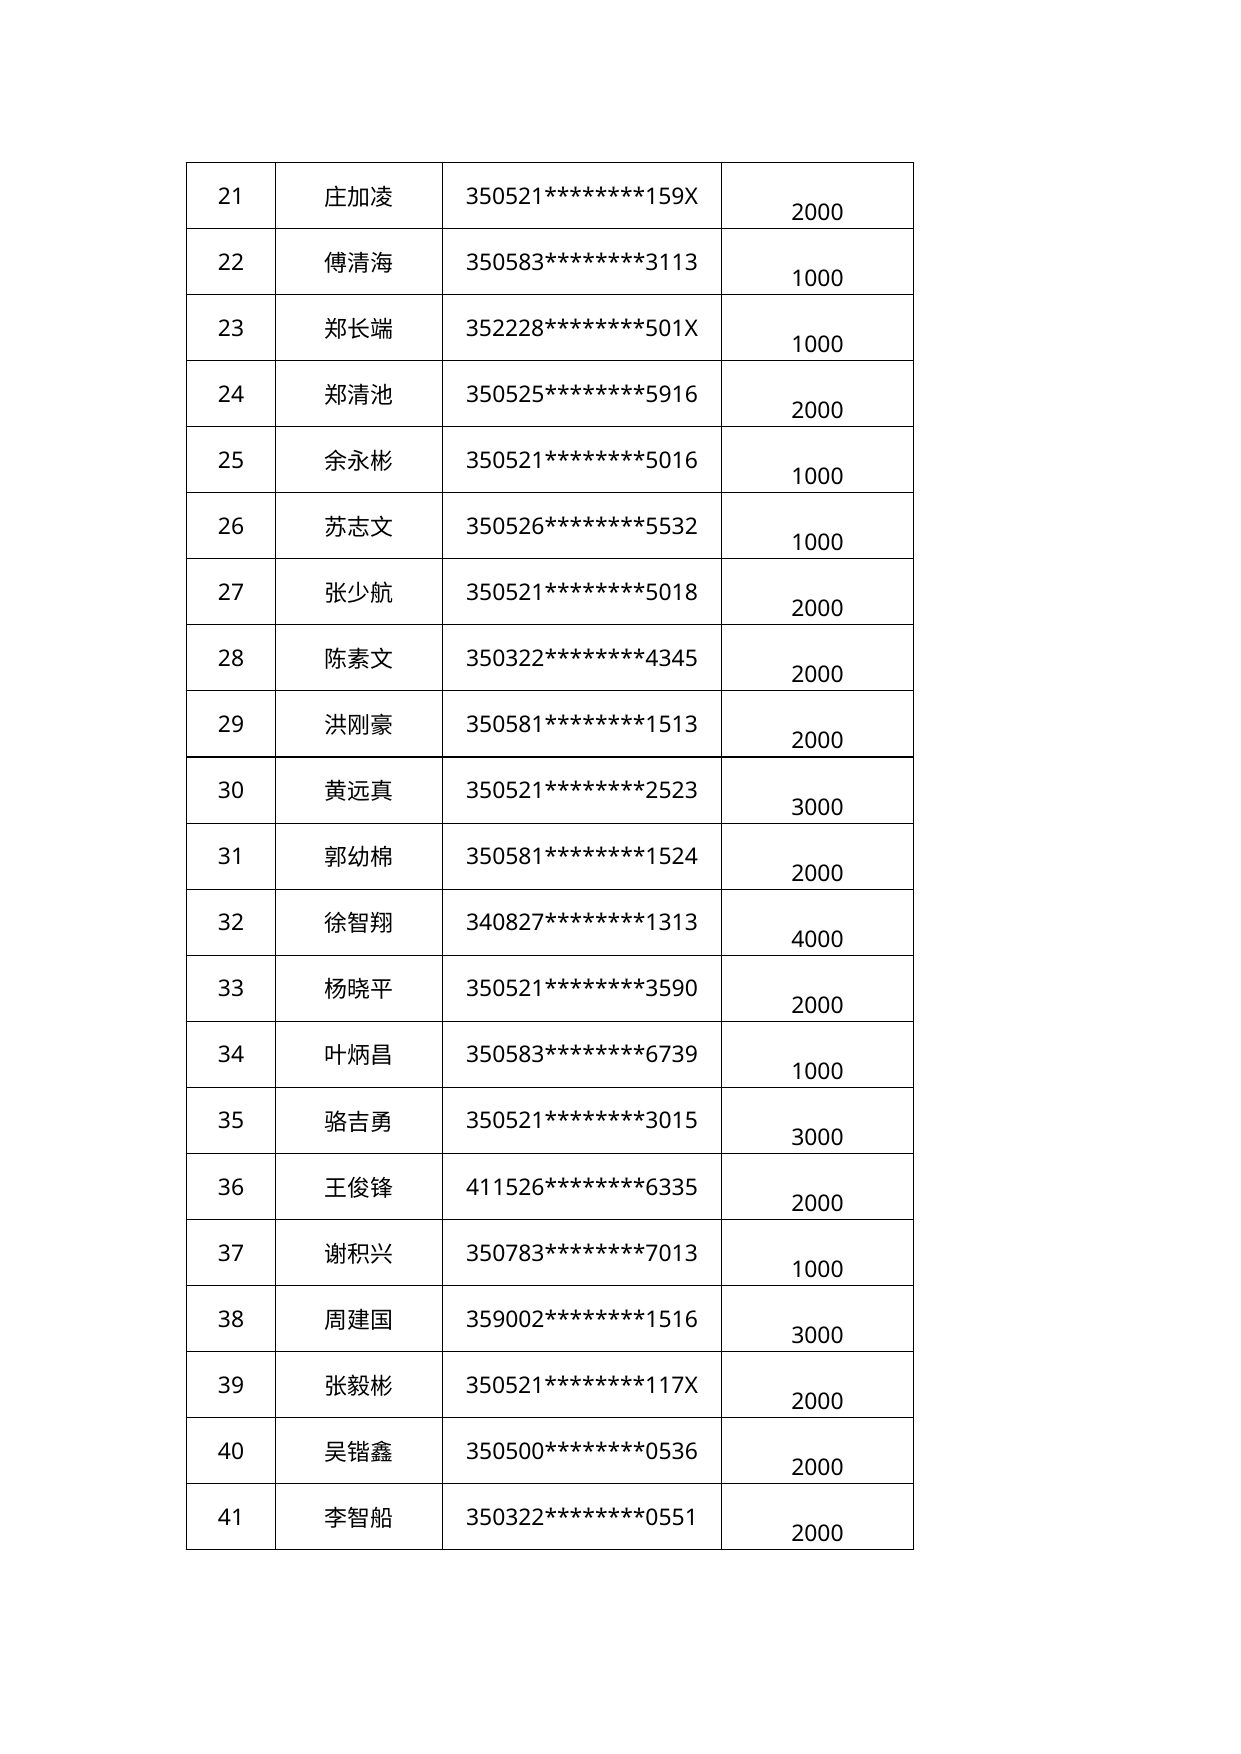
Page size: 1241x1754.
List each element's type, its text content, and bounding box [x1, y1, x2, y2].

table_cell 31 [187, 824, 275, 888]
table_cell 2000 [722, 625, 913, 690]
table_cell 2000 [722, 1484, 913, 1549]
table_cell 1000 [722, 427, 913, 492]
table_cell 1000 [722, 1220, 913, 1285]
table_cell 350526********5532 [443, 493, 721, 558]
table_cell 1000 [722, 1022, 913, 1087]
table_cell 22 [187, 229, 275, 294]
table_cell 23 [187, 295, 275, 360]
table_cell 38 [187, 1286, 275, 1351]
table_cell 洪刚豪 [276, 691, 442, 756]
table_cell 350521********159X [443, 163, 721, 228]
table_cell 郑长端 [276, 295, 442, 360]
table_cell 24 [187, 361, 275, 426]
table_cell 350581********1524 [443, 824, 721, 888]
table_cell 傅清海 [276, 229, 442, 294]
table_cell 徐智翔 [276, 890, 442, 954]
table_cell 350783********7013 [443, 1220, 721, 1285]
table_cell 李智船 [276, 1484, 442, 1549]
table_cell 王俊锋 [276, 1154, 442, 1219]
table_cell 30 [187, 758, 275, 822]
table_cell 2000 [722, 361, 913, 426]
table_cell 21 [187, 163, 275, 228]
table_cell 39 [187, 1352, 275, 1417]
table_cell 1000 [722, 229, 913, 294]
table_cell 2000 [722, 691, 913, 756]
table_cell 350525********5916 [443, 361, 721, 426]
table_cell 2000 [722, 956, 913, 1021]
table_cell 35 [187, 1088, 275, 1153]
table_cell 350500********0536 [443, 1418, 721, 1483]
table_cell 3000 [722, 1286, 913, 1351]
table_cell 吴锴鑫 [276, 1418, 442, 1483]
table_cell 张毅彬 [276, 1352, 442, 1417]
table_cell 杨晓平 [276, 956, 442, 1021]
table_cell 350322********4345 [443, 625, 721, 690]
table_cell 陈素文 [276, 625, 442, 690]
table_cell 350521********117X [443, 1352, 721, 1417]
table_cell 2000 [722, 824, 913, 888]
table_cell 2000 [722, 1352, 913, 1417]
table_cell 3000 [722, 758, 913, 822]
table_cell 350521********5016 [443, 427, 721, 492]
table_cell 2000 [722, 1418, 913, 1483]
table_cell 28 [187, 625, 275, 690]
table_cell 谢积兴 [276, 1220, 442, 1285]
table_cell 350521********3590 [443, 956, 721, 1021]
table_cell 3000 [722, 1088, 913, 1153]
table_cell 27 [187, 559, 275, 624]
table_cell 2000 [722, 559, 913, 624]
table_cell 352228********501X [443, 295, 721, 360]
table_cell 1000 [722, 493, 913, 558]
table_cell 余永彬 [276, 427, 442, 492]
table_cell 411526********6335 [443, 1154, 721, 1219]
table_cell 25 [187, 427, 275, 492]
table_cell 1000 [722, 295, 913, 360]
table_cell 340827********1313 [443, 890, 721, 954]
table_cell 37 [187, 1220, 275, 1285]
table_cell 2000 [722, 1154, 913, 1219]
table_cell 29 [187, 691, 275, 756]
table_cell 41 [187, 1484, 275, 1549]
table_cell 350521********2523 [443, 758, 721, 822]
table_cell 苏志文 [276, 493, 442, 558]
table_cell 2000 [722, 163, 913, 228]
table_cell 350583********6739 [443, 1022, 721, 1087]
table_cell 骆吉勇 [276, 1088, 442, 1153]
table_cell 黄远真 [276, 758, 442, 822]
table_cell 36 [187, 1154, 275, 1219]
table_cell 郭幼棉 [276, 824, 442, 888]
table_cell 350521********3015 [443, 1088, 721, 1153]
table_cell 34 [187, 1022, 275, 1087]
table_cell 周建国 [276, 1286, 442, 1351]
table_cell 叶炳昌 [276, 1022, 442, 1087]
table_cell 350583********3113 [443, 229, 721, 294]
table_cell 庄加凌 [276, 163, 442, 228]
table_cell 40 [187, 1418, 275, 1483]
table_cell 张少航 [276, 559, 442, 624]
table_cell 4000 [722, 890, 913, 954]
table_cell 350322********0551 [443, 1484, 721, 1549]
table_cell 26 [187, 493, 275, 558]
table_cell 359002********1516 [443, 1286, 721, 1351]
table_cell 33 [187, 956, 275, 1021]
table_cell 郑清池 [276, 361, 442, 426]
table_cell 32 [187, 890, 275, 954]
table_cell 350521********5018 [443, 559, 721, 624]
table_cell 350581********1513 [443, 691, 721, 756]
